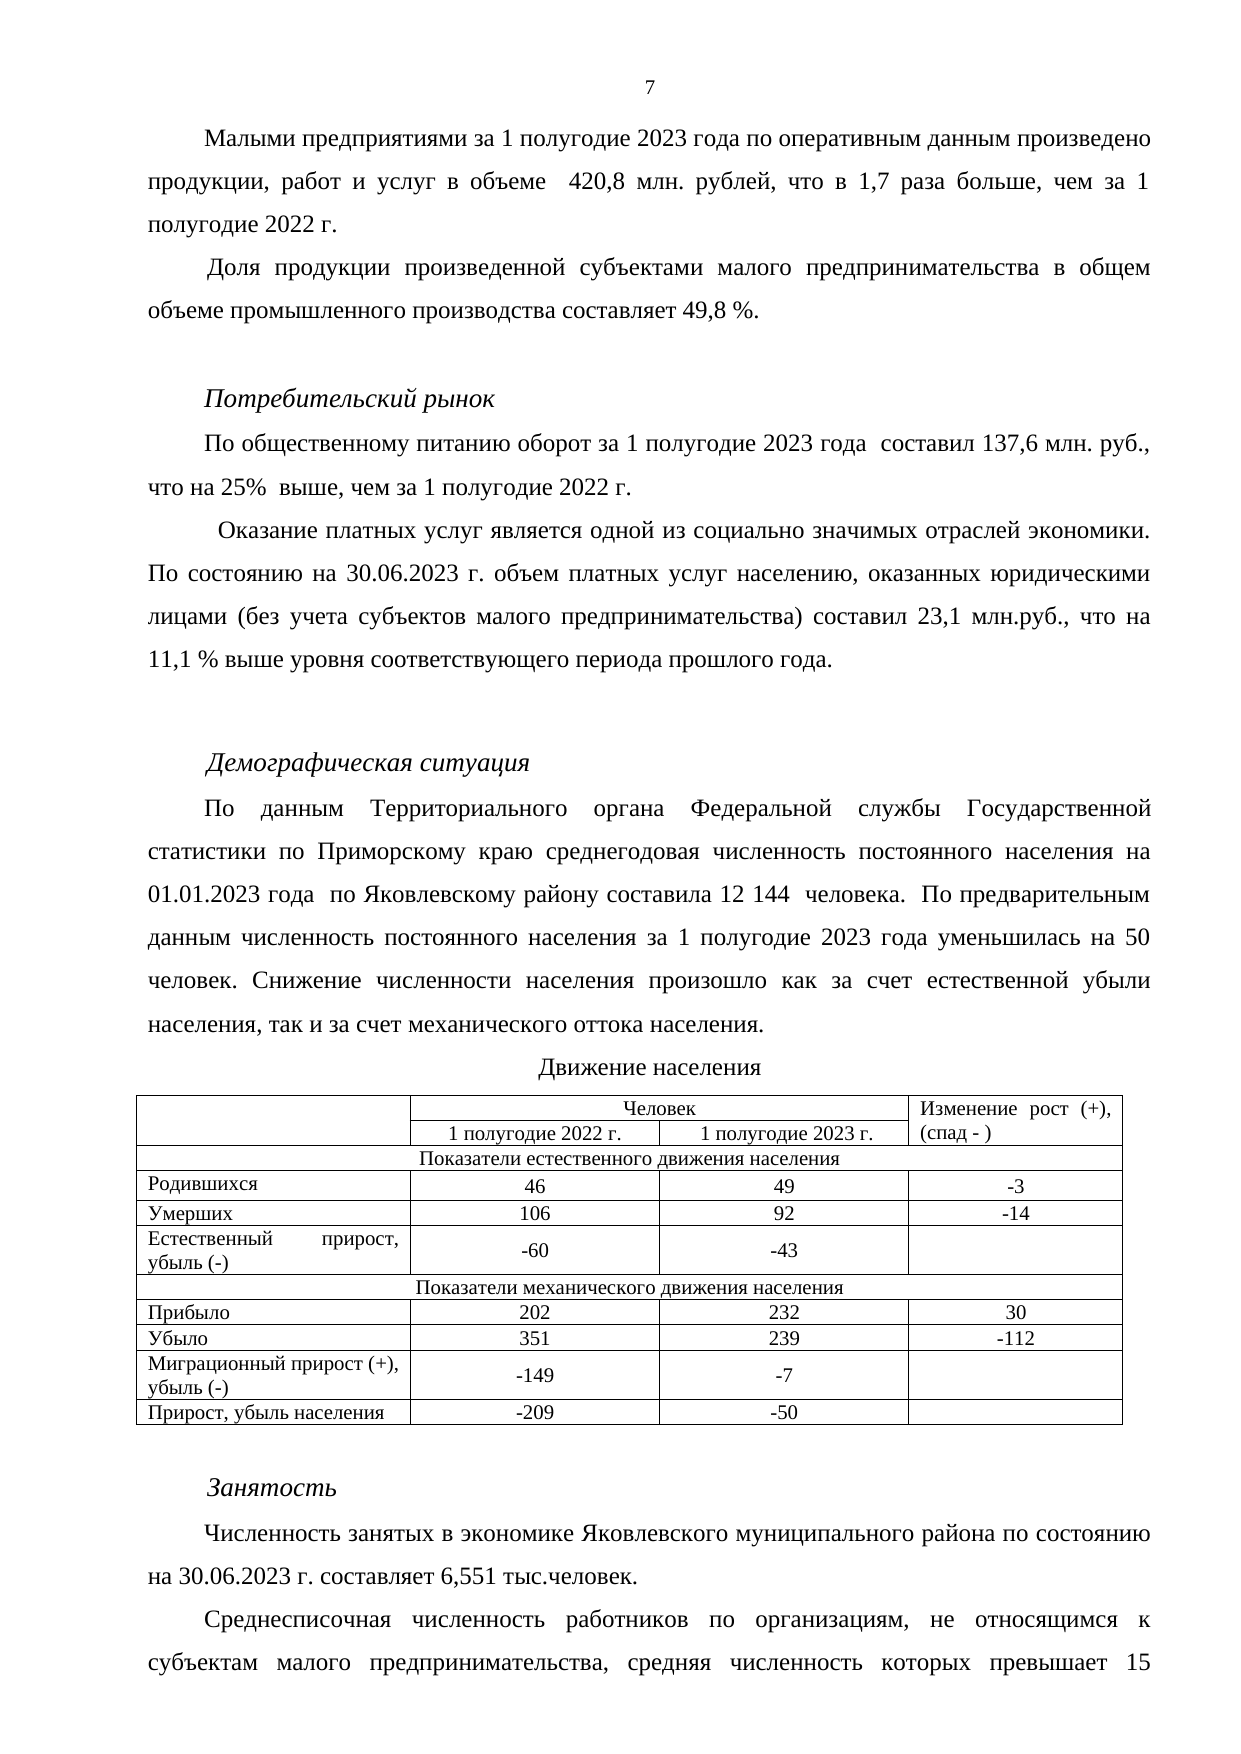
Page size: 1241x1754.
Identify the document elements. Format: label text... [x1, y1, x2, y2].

text Занятость [207, 1471, 1152, 1503]
table_cell 49 [660, 1171, 908, 1200]
table_cell 92 [660, 1201, 908, 1225]
table_cell Миграционный прирост (+), убыль (-) [137, 1351, 410, 1399]
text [148, 1604, 1152, 1676]
text Потребительский рынок [148, 382, 1152, 413]
table_cell -43 [660, 1226, 908, 1274]
table_cell -3 [909, 1171, 1122, 1200]
table_cell -60 [411, 1226, 659, 1274]
text Оказание платных услуг является одной из социально значимых отраслей экономики. По состоянию на 30.06.2023 г. объем платных услуг населению, оказанных юридическими лицами (без учета субъектов малого предпринимательства) составил 23,1 млн.руб., что на 11,1 % выше уровня соответствующего периода прошлого года. [148, 515, 1152, 673]
table_cell Показатели механического движения населения [137, 1275, 1122, 1299]
subtitle Демографическая ситуация [148, 746, 1152, 778]
table_cell Прибыло [137, 1300, 410, 1324]
table_cell Естественный прирост, убыль (-) [137, 1226, 410, 1274]
table_cell 202 [411, 1300, 659, 1324]
text Доля продукции произведенной субъектами малого предпринимательства в общем объеме промышленного производства составляет 49,8 %. [148, 252, 1152, 324]
table_cell 239 [660, 1325, 908, 1349]
table_cell 30 [909, 1300, 1122, 1324]
text По общественному питанию оборот за 1 полугодие 2023 года составил 137,6 млн. руб., что на 25% выше, чем за 1 полугодие 2022 г. [148, 428, 1152, 500]
table_cell Умерших [137, 1201, 410, 1225]
text Численность занятых в экономике Яковлевского муниципального района по состоянию на 30.06.2023 г. составляет 6,551 тыс.человек. [148, 1518, 1152, 1590]
table_cell Показатели естественного движения населения [137, 1146, 1122, 1170]
table_cell [909, 1226, 1122, 1274]
table_cell 1 полугодие 2022 г. [411, 1121, 659, 1145]
table_cell -7 [660, 1351, 908, 1399]
table_cell Прирост, убыль населения [137, 1400, 410, 1424]
table_cell 351 [411, 1325, 659, 1349]
table_cell 106 [411, 1201, 659, 1225]
text По данным Территориального органа Федеральной службы Государственной статистики по Приморскому краю среднегодовая численность постоянного населения на 01.01.2023 года по Яковлевскому району составила 12 144 человека. По предварительным данным численность постоянного населения за 1 полугодие 2023 года уменьшилась на 50 человек. Снижение численности населения произошло как за счет естественной убыли населения, так и за счет механического оттока населения. [148, 793, 1152, 1037]
subtitle Движение населения [148, 1052, 1152, 1081]
table_cell 1 полугодие 2023 г. [660, 1121, 908, 1145]
table_cell -149 [411, 1351, 659, 1399]
table_cell -112 [909, 1325, 1122, 1349]
table_cell -50 [660, 1400, 908, 1424]
text Малыми предприятиями за 1 полугодие 2023 года по оперативным данным произведено продукции, работ и услуг в объеме 420,8 млн. рублей, что в 1,7 раза больше, чем за 1 полугодие 2022 г. [148, 123, 1152, 238]
table_header [137, 1096, 410, 1145]
table_cell Убыло [137, 1325, 410, 1349]
table_cell -209 [411, 1400, 659, 1424]
table_cell -14 [909, 1201, 1122, 1225]
table_cell Родившихся [137, 1171, 410, 1200]
table_cell [909, 1400, 1122, 1424]
table_header Изменение рост (+), (спад - ) [909, 1096, 1122, 1145]
table_header Человек [411, 1096, 908, 1120]
table_cell 232 [660, 1300, 908, 1324]
table_cell 46 [411, 1171, 659, 1200]
table_cell [909, 1351, 1122, 1399]
